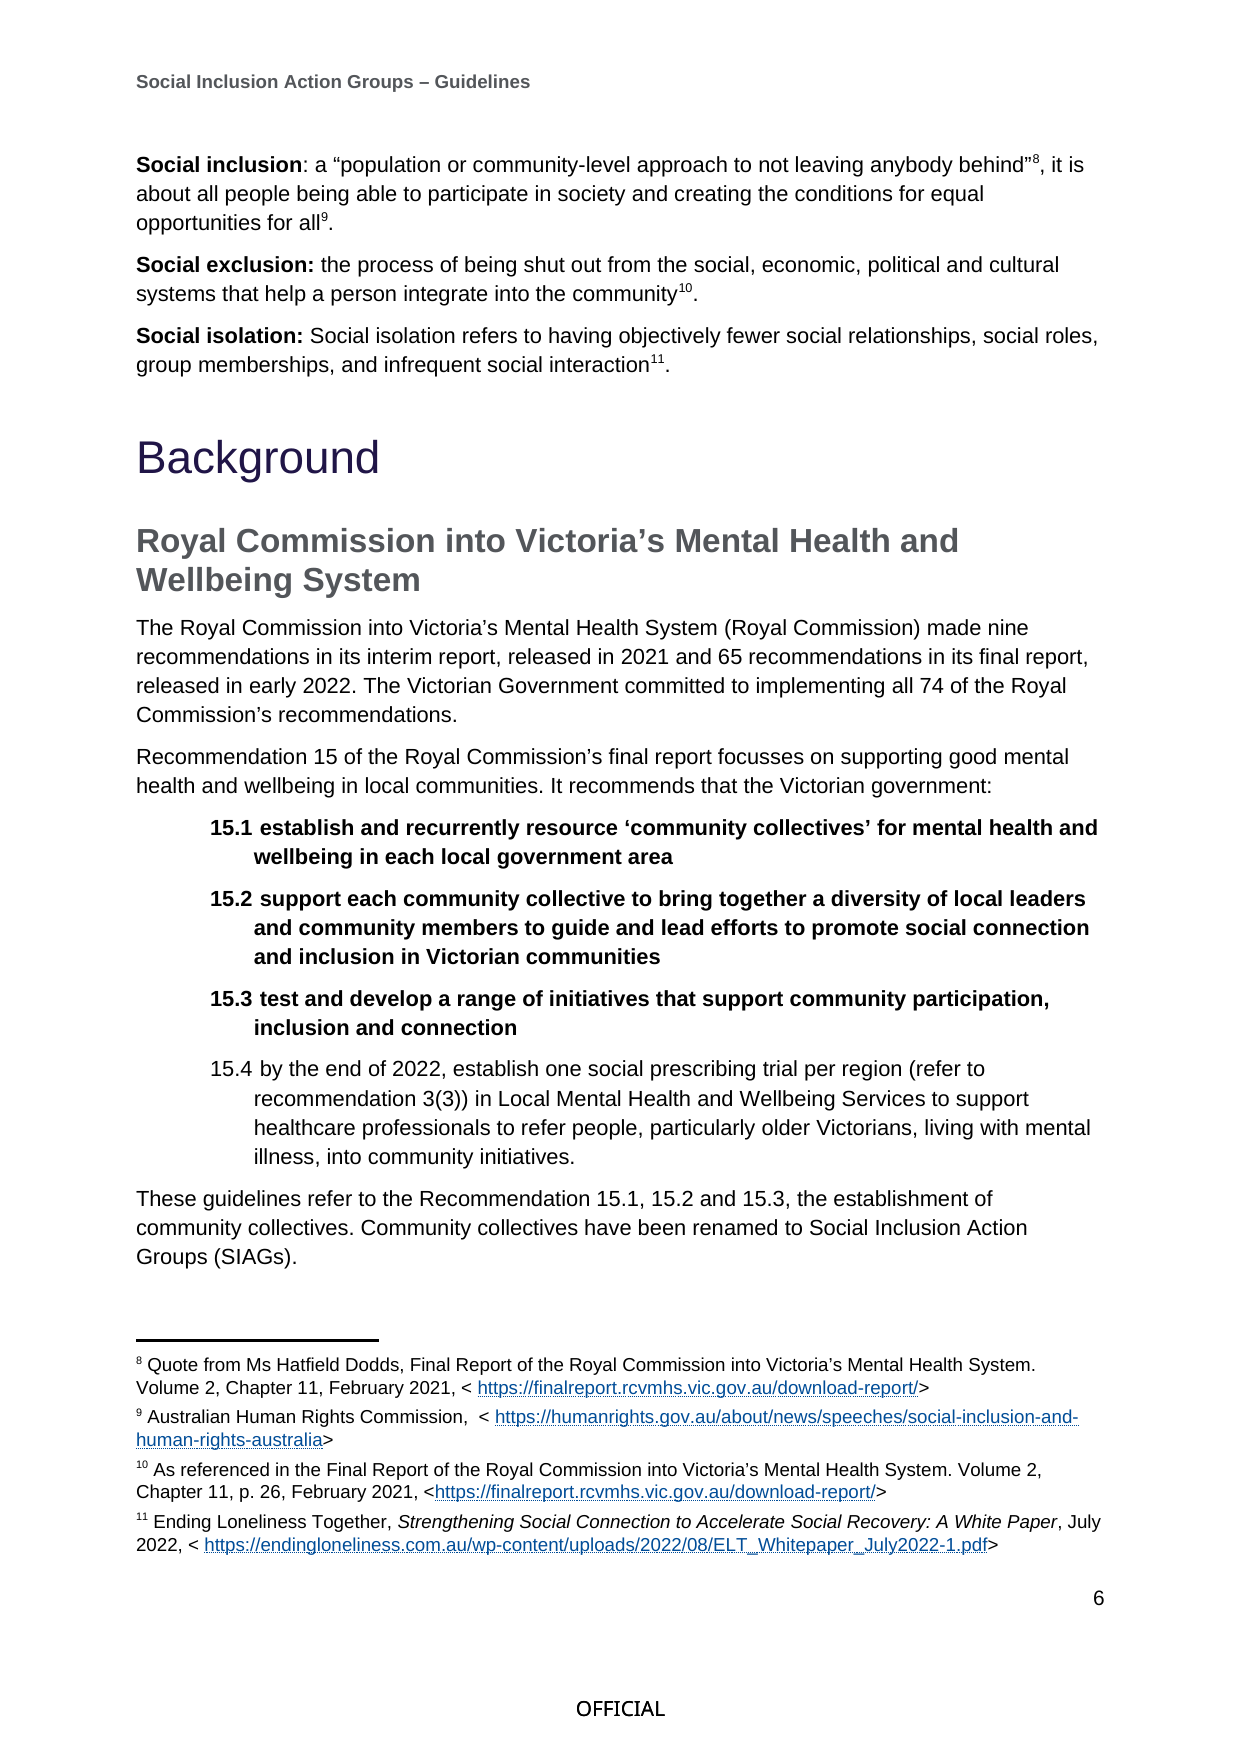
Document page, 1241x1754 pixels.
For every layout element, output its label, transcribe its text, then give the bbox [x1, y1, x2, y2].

list test and develop a range of initiatives that support community participation, inclusion and connection [210, 981, 1104, 1040]
list by the end of 2022, establish one social prescribing trial per region (refer to recommendation 3(3)) in Local Mental Health and Wellbeing Services to support healthcare professionals to refer people, particularly older Victorians, living with mental illness, into community initiatives. [210, 1052, 1104, 1169]
text These guidelines refer to the Recommendation 15.1, 15.2 and 15.3, the establishment of community collectives. Community collectives have been renamed to Social Inclusion Action Groups (SIAGs). [136, 1181, 1104, 1269]
subtitle Background [136, 431, 1104, 484]
text Recommendation 15 of the Royal Commission’s final report focusses on supporting good mental health and wellbeing in local communities. It recommends that the Victorian government: [136, 740, 1104, 798]
list support each community collective to bring together a diversity of local leaders and community members to guide and lead efforts to promote social connection and inclusion in Victorian communities [210, 881, 1104, 969]
subtitle Royal Commission into Victoria’s Mental Health and Wellbeing System [136, 521, 1104, 598]
text Social inclusion: a “population or community-level approach to not leaving anybody behind”, it is about all people being able to participate in society and creating the conditions for equal opportunities for all. [136, 148, 1104, 235]
list establish and recurrently resource ‘community collectives’ for mental health and wellbeing in each local government area [210, 811, 1104, 869]
text Social exclusion: the process of being shut out from the social, economic, political and cultural systems that help a person integrate into the community. [136, 248, 1104, 306]
text Social isolation: Social isolation refers to having objectively fewer social relationships, social roles, group memberships, and infrequent social interaction. [136, 318, 1104, 377]
text The Royal Commission into Victoria’s Mental Health System (Royal Commission) made nine recommendations in its interim report, released in 2021 and 65 recommendations in its final report, released in early 2022. The Victorian Government committed to implementing all 74 of the Royal Commission’s recommendations. [136, 611, 1104, 727]
